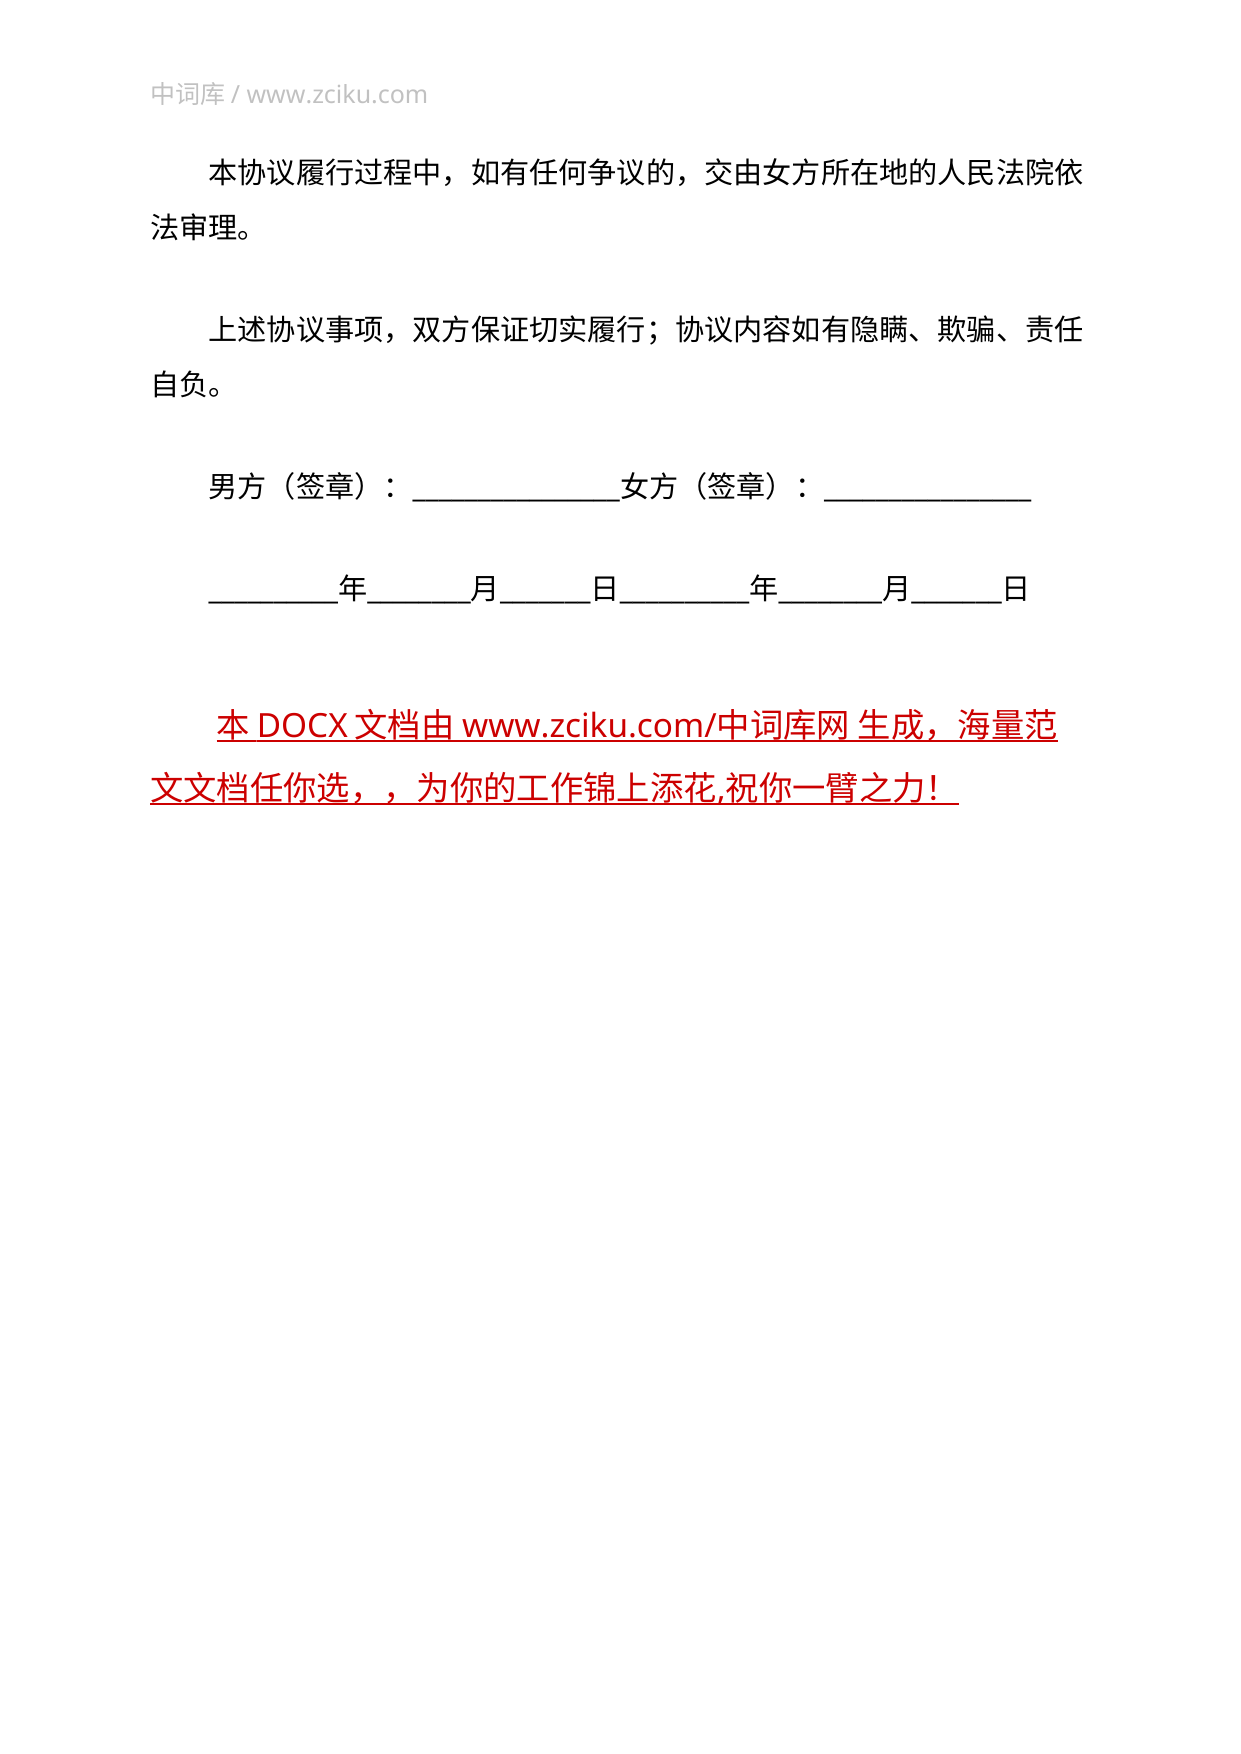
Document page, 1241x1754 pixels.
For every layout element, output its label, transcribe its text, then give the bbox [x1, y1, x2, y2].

text 本DOCX文档由 www.zciku.com/中词库网 生成，海量范文文档任你选，，为你的工作锦上添花,祝你一臂之力！ [150, 698, 1090, 810]
text __________年________月_______日__________年________月_______日 [150, 565, 1090, 608]
text 本协议履行过程中，如有任何争议的，交由女方所在地的人民法院依法审理。 [150, 150, 1090, 247]
text 男方（签章）：________________女方（签章）：________________ [150, 463, 1090, 506]
text 上述协议事项，双方保证切实履行；协议内容如有隐瞒、欺骗、责任自负。 [150, 307, 1090, 404]
